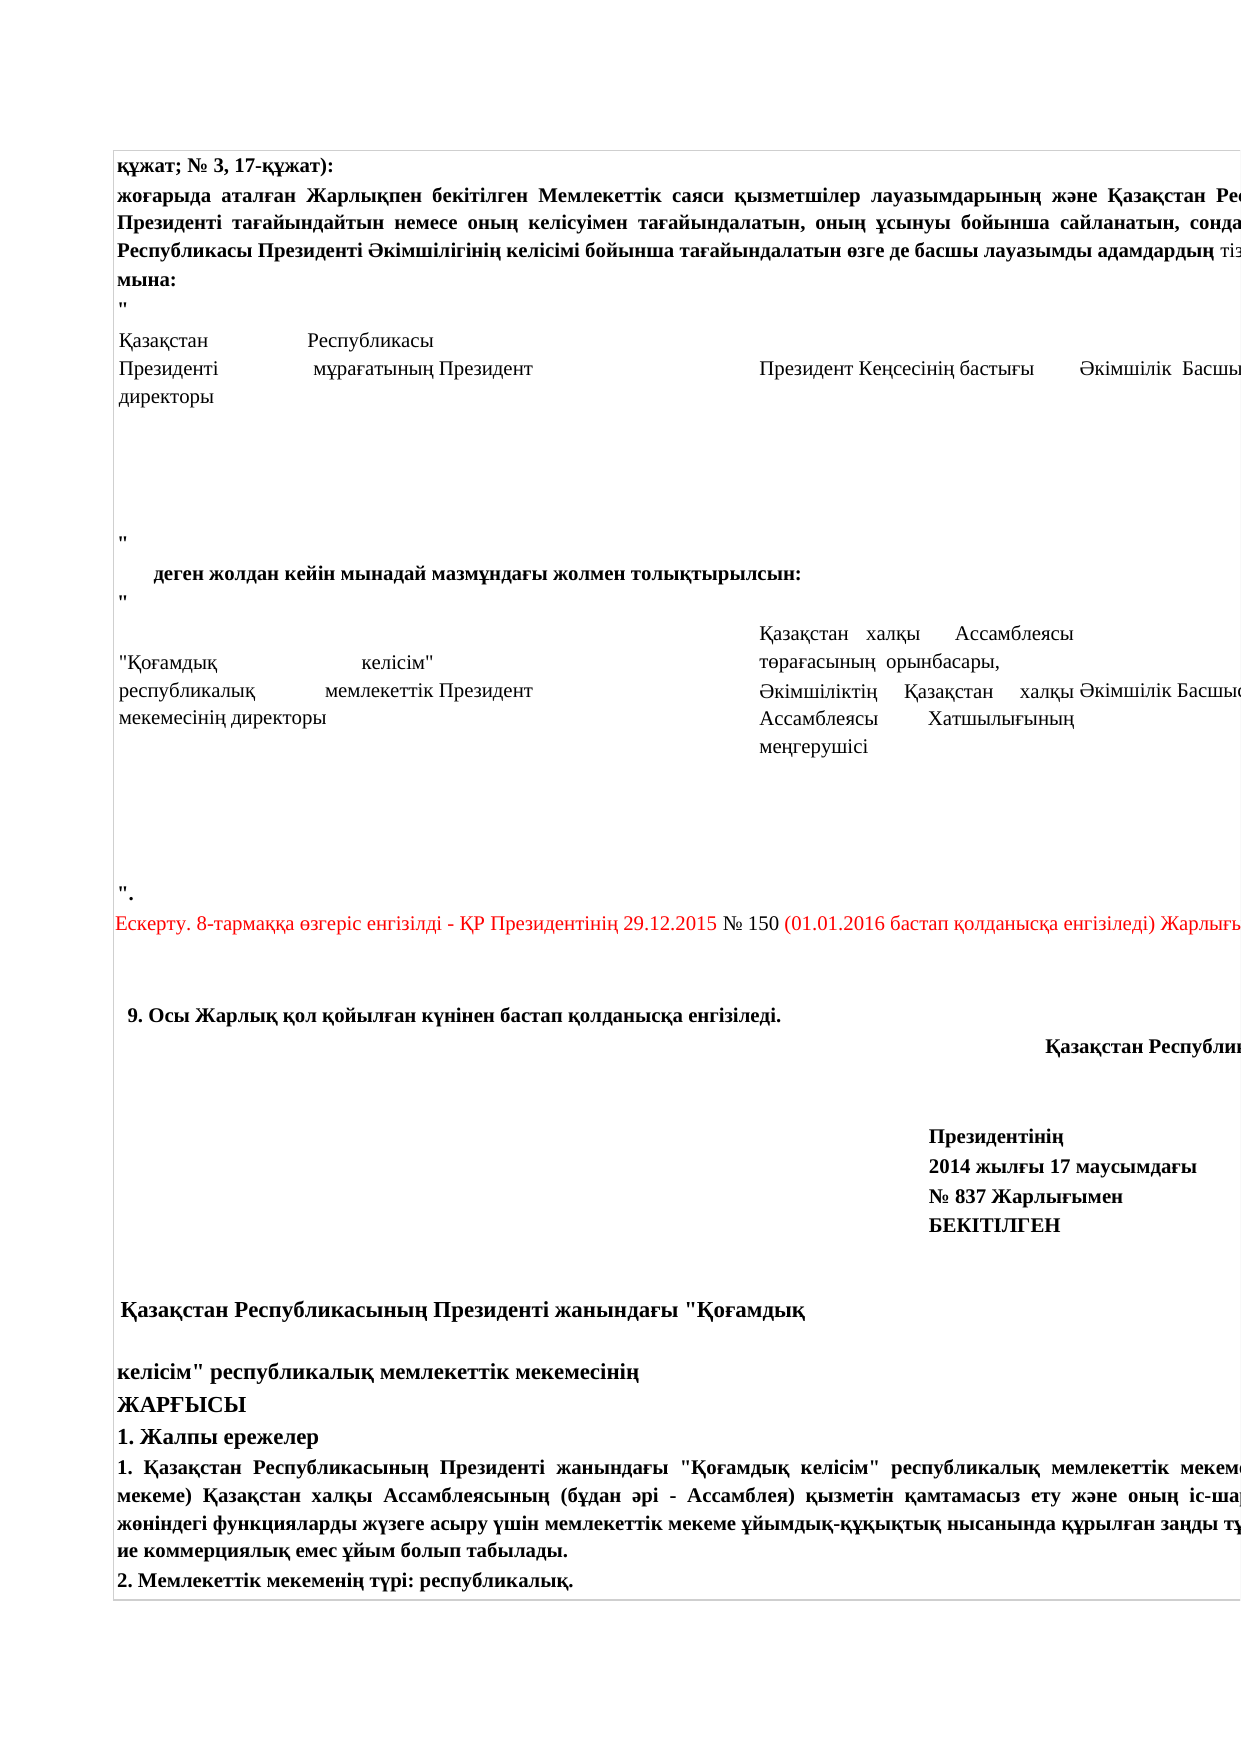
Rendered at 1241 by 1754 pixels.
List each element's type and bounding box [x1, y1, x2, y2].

table_header [114, 151, 1240, 1599]
